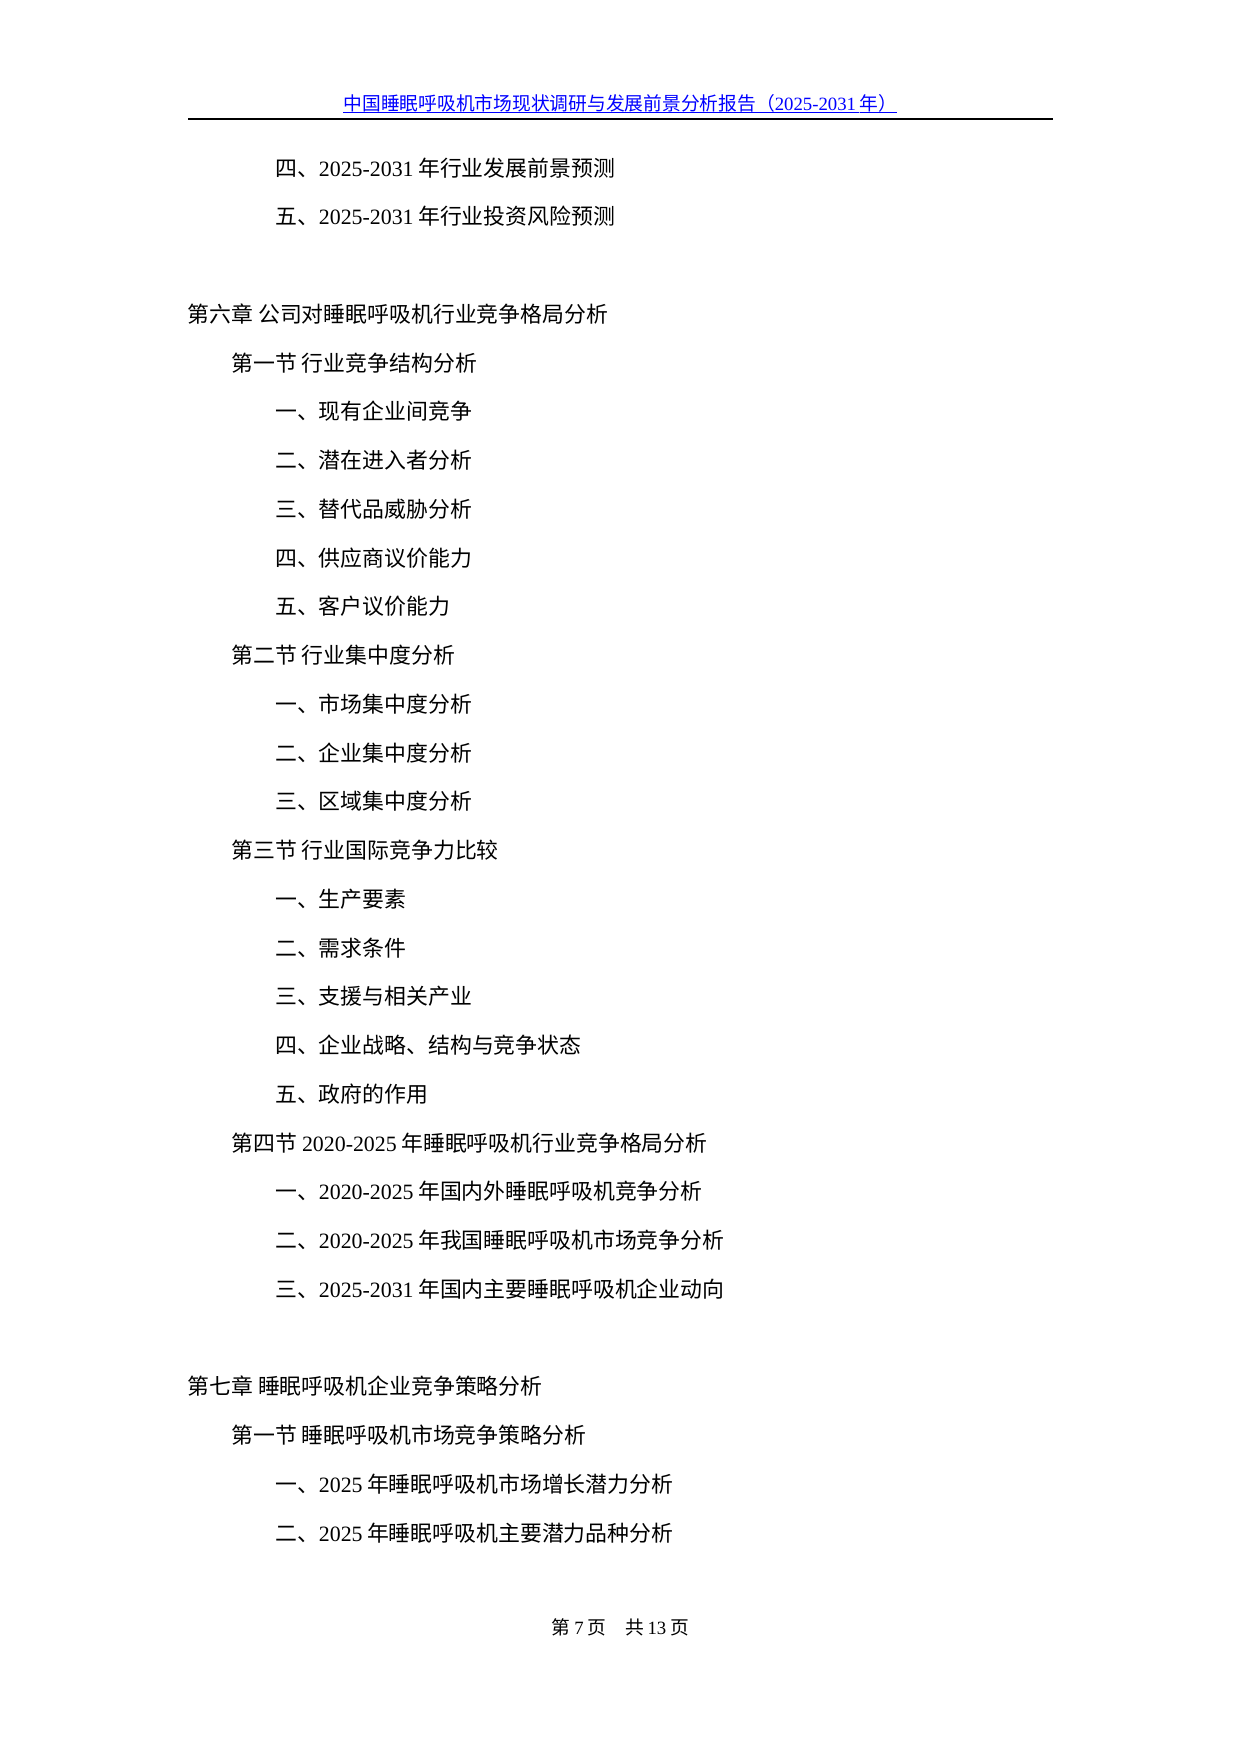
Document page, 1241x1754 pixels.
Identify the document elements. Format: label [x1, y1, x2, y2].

text [187, 150, 1053, 1548]
